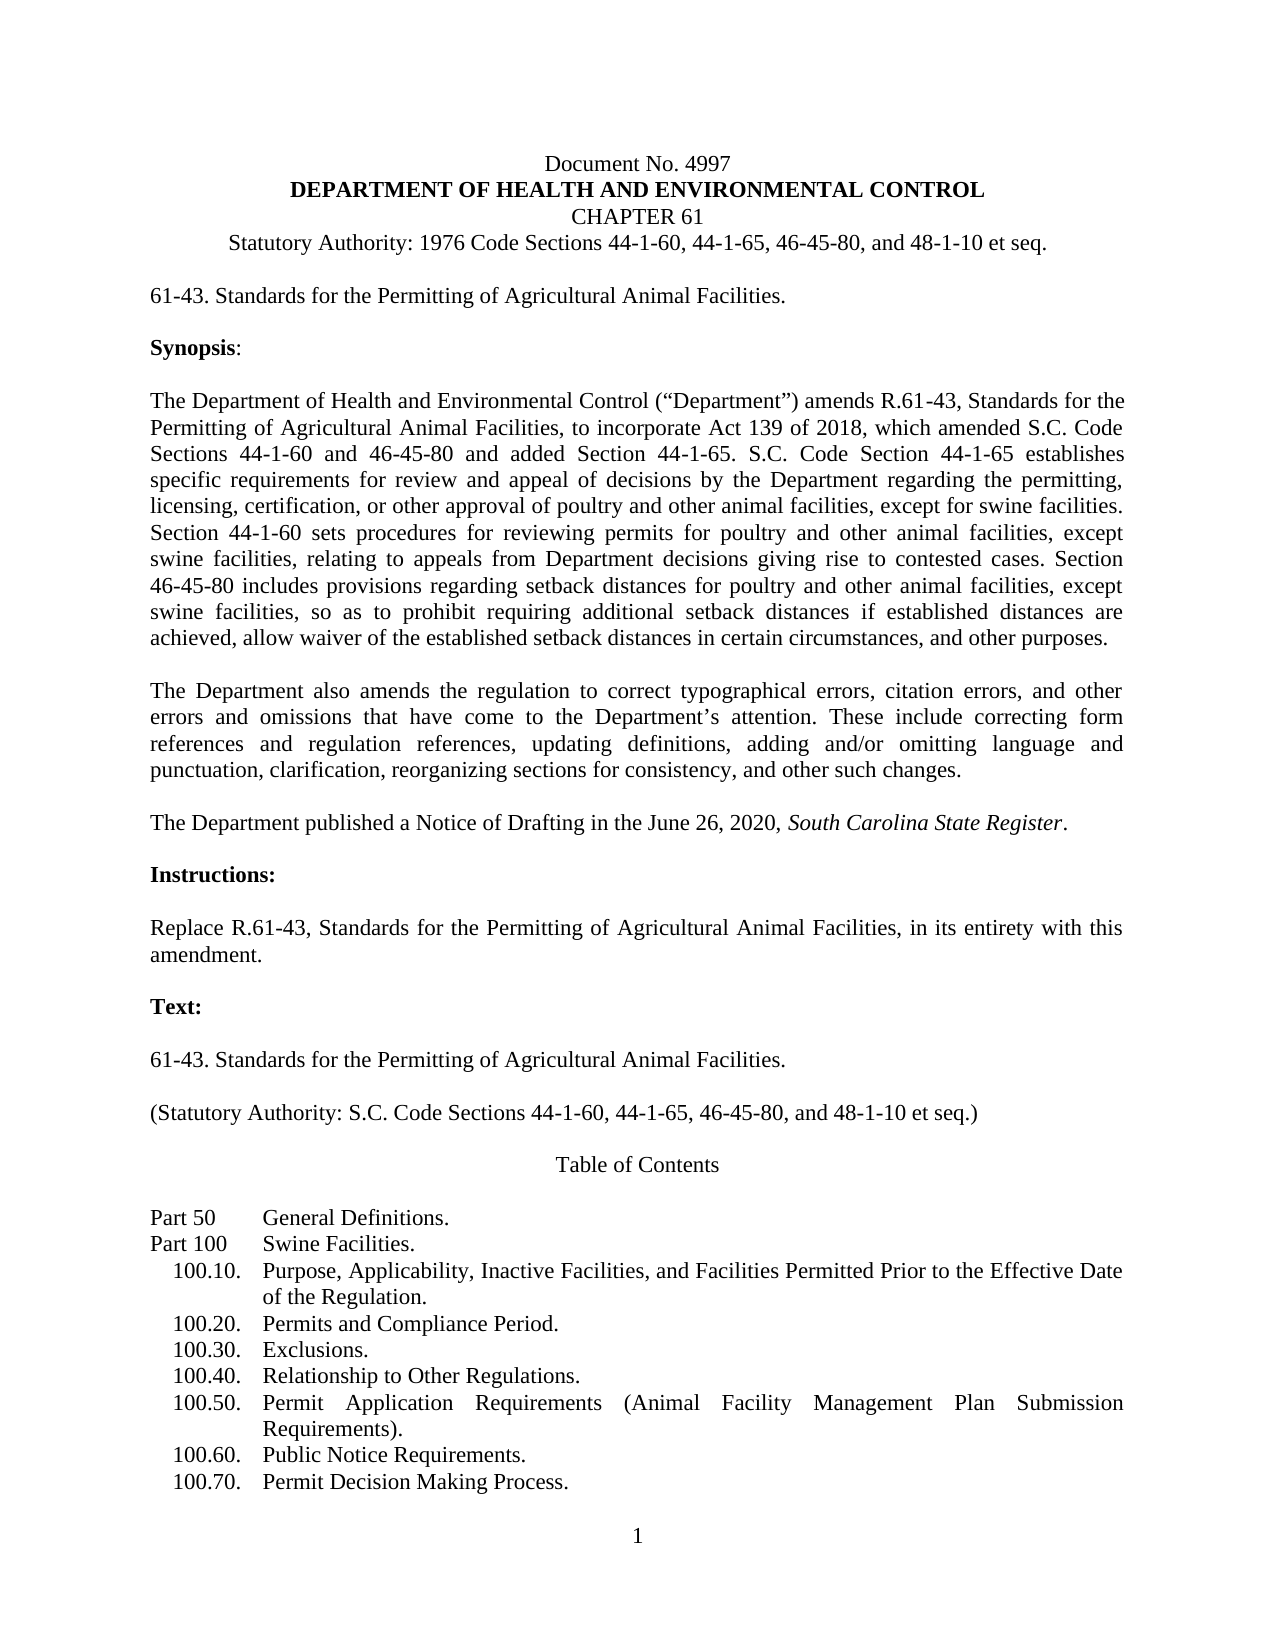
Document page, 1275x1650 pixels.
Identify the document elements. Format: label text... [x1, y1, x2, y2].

text CHAPTER 61 [150, 203, 1125, 229]
text 61-43. Standards for the Permitting of Agricultural Animal Facilities. [150, 282, 1125, 308]
text Replace R.61-43, Standards for the Permitting of Agricultural Animal Facilities, in its entirety with this amendment. [150, 914, 1125, 967]
text Instructions: [150, 862, 1125, 888]
text 100.30. Exclusions. [150, 1336, 1125, 1362]
text The Department published a Notice of Drafting in the June 26, 2020, South Carolina State Register. [150, 809, 1125, 835]
text Part 100 Swine Facilities. [150, 1231, 1125, 1257]
text Synopsis: [150, 334, 1125, 361]
text 100.70. Permit Decision Making Process. [150, 1468, 1125, 1494]
text Table of Contents [150, 1151, 1125, 1178]
text Part 50 General Definitions. [150, 1204, 1125, 1231]
text 61-43. Standards for the Permitting of Agricultural Animal Facilities. [150, 1046, 1125, 1072]
text 100.20. Permits and Compliance Period. [150, 1309, 1125, 1336]
text 100.40. Relationship to Other Regulations. [150, 1362, 1125, 1389]
text 100.10. Purpose, Applicability, Inactive Facilities, and Facilities Permitted Prior to the Effective Date of the Regulation. [150, 1257, 1125, 1309]
text Document No. 4997 [150, 150, 1125, 176]
text The Department also amends the regulation to correct typographical errors, citation errors, and other errors and omissions that have come to the Department’s attention. These include correcting form references and regulation references, updating definitions, adding and/or omitting language and punctuation, clarification, reorganizing sections for consistency, and other such changes. [150, 677, 1125, 782]
text Statutory Authority: 1976 Code Sections 44-1-60, 44-1-65, 46-45-80, and 48-1-10 et seq. [150, 229, 1125, 255]
text The Department of Health and Environmental Control (“Department”) amends R.61-43, Standards for the Permitting of Agricultural Animal Facilities, to incorporate Act 139 of 2018, which amended S.C. Code Sections 44-1-60 and 46-45-80 and added Section 44-1-65. S.C. Code Section 44-1-65 establishes specific requirements for review and appeal of decisions by the Department regarding the permitting, licensing, certification, or other approval of poultry and other animal facilities, except for swine facilities. Section 44-1-60 sets procedures for reviewing permits for poultry and other animal facilities, except swine facilities, relating to appeals from Department decisions giving rise to contested cases. Section 46-45-80 includes provisions regarding setback distances for poultry and other animal facilities, except swine facilities, so as to prohibit requiring additional setback distances if established distances are achieved, allow waiver of the established setback distances in certain circumstances, and other purposes. [150, 387, 1125, 651]
text Text: [150, 993, 1125, 1020]
text 100.50. Permit Application Requirements (Animal Facility Management Plan Submission Requirements). [150, 1389, 1125, 1441]
text (Statutory Authority: S.C. Code Sections 44-1-60, 44-1-65, 46-45-80, and 48-1-10 et seq.) [150, 1099, 1125, 1125]
text 100.60. Public Notice Requirements. [150, 1441, 1125, 1468]
text DEPARTMENT OF HEALTH AND ENVIRONMENTAL CONTROL [150, 176, 1125, 203]
